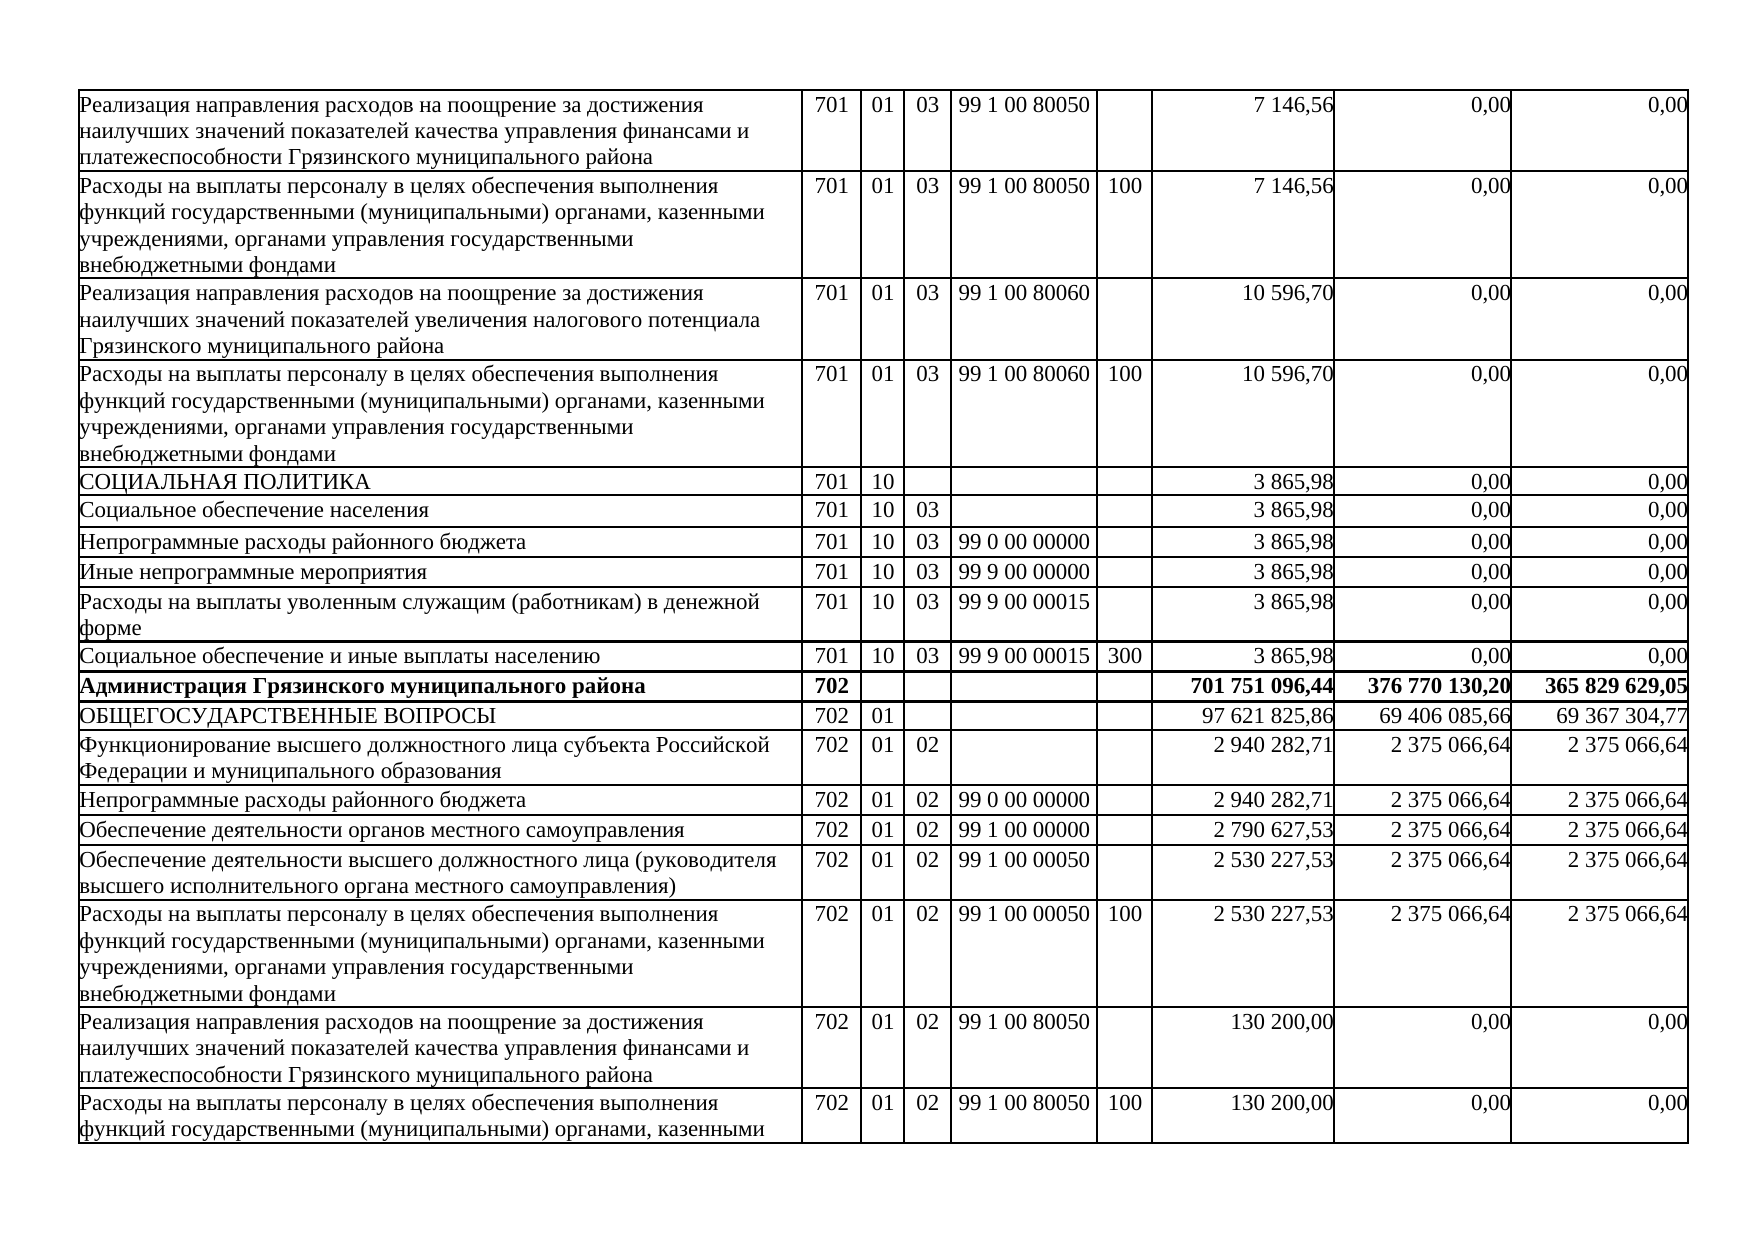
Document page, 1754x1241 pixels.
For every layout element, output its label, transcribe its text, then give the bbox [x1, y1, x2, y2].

table_cell 10 [862, 468, 903, 494]
table_cell 0,00 [1335, 279, 1510, 358]
table_cell 99 1 00 80050 [952, 1089, 1096, 1142]
table_cell 03 [905, 558, 950, 586]
table_cell [1098, 673, 1151, 700]
table_cell 99 0 00 00000 [952, 786, 1096, 814]
table_cell 0,00 [1512, 91, 1687, 170]
table_cell Обеспечение деятельности высшего должностного лица (руководителя высшего исполнительного органа местного самоуправления) [80, 846, 801, 898]
table_cell 701 [803, 361, 860, 466]
table_cell [862, 673, 903, 700]
table_cell 701 [803, 496, 860, 526]
table_cell [1098, 496, 1151, 526]
table_cell 0,00 [1512, 468, 1687, 494]
table_cell [1098, 588, 1151, 640]
table_cell [1098, 816, 1151, 844]
table_cell 69 406 085,66 [1335, 703, 1510, 729]
table_cell 02 [905, 1008, 950, 1087]
table_cell [1098, 558, 1151, 586]
table_cell 97 621 825,86 [1153, 703, 1333, 729]
table_cell 701 [803, 588, 860, 640]
table_cell 2 375 066,64 [1512, 786, 1687, 814]
table_cell [952, 731, 1096, 784]
table_cell Обеспечение деятельности органов местного самоуправления [80, 816, 801, 844]
table_cell 0,00 [1335, 588, 1510, 640]
table_cell 03 [905, 279, 950, 358]
table_cell 3 865,98 [1153, 588, 1333, 640]
table_cell 03 [905, 643, 950, 670]
table_cell [1098, 468, 1151, 494]
table_cell 701 751 096,44 [1153, 673, 1333, 700]
table_cell 702 [803, 1089, 860, 1142]
table_cell 0,00 [1512, 1008, 1687, 1087]
table_cell 701 [803, 528, 860, 556]
table_cell 3 865,98 [1153, 528, 1333, 556]
table_cell [1098, 731, 1151, 784]
table_cell 701 [803, 643, 860, 670]
table_cell 99 1 00 00000 [952, 816, 1096, 844]
table_cell 99 1 00 00050 [952, 846, 1096, 898]
table_cell 99 9 00 00015 [952, 588, 1096, 640]
table_cell 0,00 [1512, 528, 1687, 556]
table_cell 100 [1098, 1089, 1151, 1142]
table_cell 2 530 227,53 [1153, 846, 1333, 898]
table_cell 0,00 [1335, 1008, 1510, 1087]
table_cell 02 [905, 1089, 950, 1142]
table_cell 02 [905, 731, 950, 784]
table_cell [1098, 91, 1151, 170]
table_cell 01 [862, 846, 903, 898]
table_cell 02 [905, 901, 950, 1006]
table_cell 3 865,98 [1153, 496, 1333, 526]
table_cell [952, 468, 1096, 494]
table_cell 01 [862, 786, 903, 814]
table_cell 2 940 282,71 [1153, 731, 1333, 784]
table_cell 01 [862, 1089, 903, 1142]
table_cell Непрограммные расходы районного бюджета [80, 528, 801, 556]
table_cell 03 [905, 361, 950, 466]
table_cell [1098, 1008, 1151, 1087]
table_cell Социальное обеспечение населения [80, 496, 801, 526]
table_cell 300 [1098, 643, 1151, 670]
table_cell 0,00 [1335, 528, 1510, 556]
table_cell 2 375 066,64 [1512, 901, 1687, 1006]
table_cell 99 9 00 00000 [952, 558, 1096, 586]
table_cell 701 [803, 91, 860, 170]
table_cell 0,00 [1335, 91, 1510, 170]
table_cell 2 375 066,64 [1335, 731, 1510, 784]
table_cell 0,00 [1512, 496, 1687, 526]
table_cell [905, 703, 950, 729]
table_cell 02 [905, 816, 950, 844]
table_cell 0,00 [1512, 172, 1687, 277]
table_cell 2 375 066,64 [1335, 786, 1510, 814]
table_cell 03 [905, 496, 950, 526]
table_cell 99 1 00 80060 [952, 361, 1096, 466]
table_cell 0,00 [1335, 643, 1510, 670]
table_cell Функционирование высшего должностного лица субъекта Российской Федерации и муниципального образования [80, 731, 801, 784]
table_cell [1098, 786, 1151, 814]
table_cell 0,00 [1335, 496, 1510, 526]
table_cell [952, 496, 1096, 526]
table_cell 702 [803, 731, 860, 784]
table_cell 0,00 [1512, 361, 1687, 466]
table_cell [1098, 279, 1151, 358]
table_cell 10 [862, 558, 903, 586]
table_cell 701 [803, 468, 860, 494]
table_cell 0,00 [1335, 172, 1510, 277]
table_cell Реализация направления расходов на поощрение за достижения наилучших значений показателей качества управления финансами и платежеспособности Грязинского муниципального района [80, 1008, 801, 1087]
table_cell 69 367 304,77 [1512, 703, 1687, 729]
table_cell [1098, 528, 1151, 556]
table_cell 100 [1098, 172, 1151, 277]
table_cell 0,00 [1512, 279, 1687, 358]
table_cell 0,00 [1512, 643, 1687, 670]
table_cell 702 [803, 816, 860, 844]
table_cell 3 865,98 [1153, 468, 1333, 494]
table_cell 0,00 [1512, 588, 1687, 640]
table_cell 03 [905, 172, 950, 277]
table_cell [80, 1089, 801, 1142]
table_cell 100 [1098, 901, 1151, 1006]
table_cell 2 375 066,64 [1335, 846, 1510, 898]
table_cell 03 [905, 91, 950, 170]
table_cell СОЦИАЛЬНАЯ ПОЛИТИКА [80, 468, 801, 494]
table_cell 2 375 066,64 [1512, 846, 1687, 898]
table_cell 2 375 066,64 [1512, 731, 1687, 784]
table_cell 702 [803, 846, 860, 898]
table_cell Непрограммные расходы районного бюджета [80, 786, 801, 814]
table_cell 2 375 066,64 [1512, 816, 1687, 844]
table_cell 02 [905, 786, 950, 814]
table_cell 130 200,00 [1153, 1089, 1333, 1142]
table_cell 7 146,56 [1153, 172, 1333, 277]
table_cell 100 [1098, 361, 1151, 466]
table_cell 10 [862, 588, 903, 640]
table_cell [952, 673, 1096, 700]
table_cell 10 596,70 [1153, 361, 1333, 466]
table_cell 702 [803, 1008, 860, 1087]
table_cell 702 [803, 673, 860, 700]
table_cell 702 [803, 901, 860, 1006]
table_cell [952, 703, 1096, 729]
table_cell 10 [862, 496, 903, 526]
table_cell 2 375 066,64 [1335, 816, 1510, 844]
table_cell 01 [862, 1008, 903, 1087]
table_cell 7 146,56 [1153, 91, 1333, 170]
table_cell 99 1 00 80050 [952, 172, 1096, 277]
table_cell 702 [803, 786, 860, 814]
table_cell Социальное обеспечение и иные выплаты населению [80, 643, 801, 670]
table_cell 01 [862, 816, 903, 844]
table_cell 0,00 [1512, 1089, 1687, 1142]
table_cell 99 1 00 80050 [952, 91, 1096, 170]
table_cell 10 [862, 528, 903, 556]
table_cell 0,00 [1512, 558, 1687, 586]
table_cell Реализация направления расходов на поощрение за достижения наилучших значений показателей увеличения налогового потенциала Грязинского муниципального района [80, 279, 801, 358]
table_cell 02 [905, 846, 950, 898]
table_cell 10 [862, 643, 903, 670]
table_cell 3 865,98 [1153, 558, 1333, 586]
table_cell 01 [862, 361, 903, 466]
table_cell 701 [803, 558, 860, 586]
table_cell 365 829 629,05 [1512, 673, 1687, 700]
table_cell 376 770 130,20 [1335, 673, 1510, 700]
table_cell Расходы на выплаты уволенным служащим (работникам) в денежной форме [80, 588, 801, 640]
table_cell 01 [862, 703, 903, 729]
table_cell 99 0 00 00000 [952, 528, 1096, 556]
table_cell 2 375 066,64 [1335, 901, 1510, 1006]
table_cell Реализация направления расходов на поощрение за достижения наилучших значений показателей качества управления финансами и платежеспособности Грязинского муниципального района [80, 91, 801, 170]
table_cell 701 [803, 279, 860, 358]
table_cell [1098, 846, 1151, 898]
table_cell 03 [905, 588, 950, 640]
table_cell ОБЩЕГОСУДАРСТВЕННЫЕ ВОПРОСЫ [80, 703, 801, 729]
table_cell 0,00 [1335, 468, 1510, 494]
table_cell 01 [862, 91, 903, 170]
table_cell 01 [862, 279, 903, 358]
table_cell 99 1 00 80050 [952, 1008, 1096, 1087]
table_cell 0,00 [1335, 558, 1510, 586]
table_cell 130 200,00 [1153, 1008, 1333, 1087]
table_cell 0,00 [1335, 361, 1510, 466]
table_cell 01 [862, 172, 903, 277]
table_cell 702 [803, 703, 860, 729]
table_cell 10 596,70 [1153, 279, 1333, 358]
table_cell 2 940 282,71 [1153, 786, 1333, 814]
table_cell Администрация Грязинского муниципального района [80, 673, 801, 700]
table_cell Иные непрограммные мероприятия [80, 558, 801, 586]
table_cell 01 [862, 731, 903, 784]
table_cell 99 1 00 00050 [952, 901, 1096, 1006]
table_cell [1098, 703, 1151, 729]
table_cell 99 1 00 80060 [952, 279, 1096, 358]
table_cell 03 [905, 528, 950, 556]
table_cell 01 [862, 901, 903, 1006]
table_cell 3 865,98 [1153, 643, 1333, 670]
table_cell 2 790 627,53 [1153, 816, 1333, 844]
table_cell 99 9 00 00015 [952, 643, 1096, 670]
table_cell 701 [803, 172, 860, 277]
table_cell 2 530 227,53 [1153, 901, 1333, 1006]
table_cell [905, 673, 950, 700]
table_cell 0,00 [1335, 1089, 1510, 1142]
table_cell [905, 468, 950, 494]
